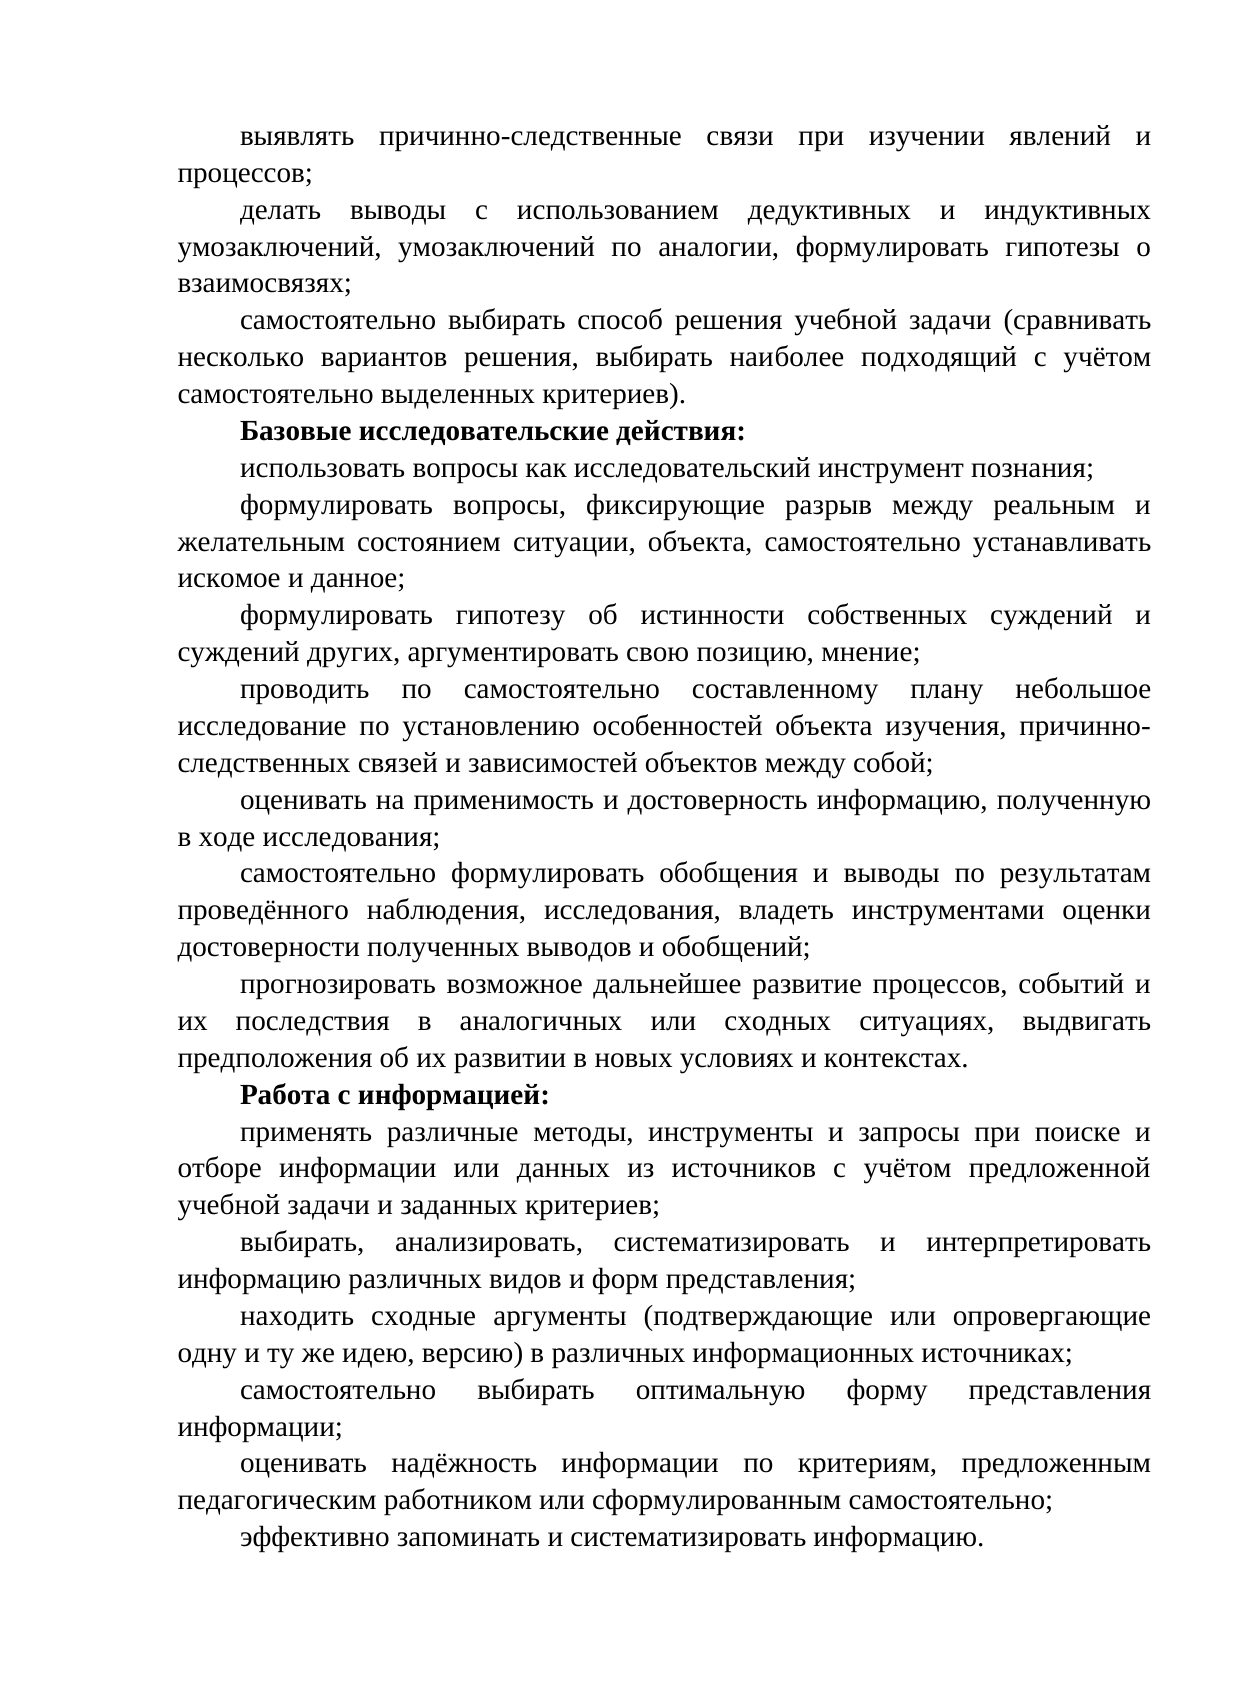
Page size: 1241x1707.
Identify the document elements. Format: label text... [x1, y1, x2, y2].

text находить сходные аргументы (подтверждающие или опровергающие одну и ту же идею, версию) в различных информационных источниках; [177, 1298, 1152, 1368]
text формулировать вопросы, фиксирующие разрыв между реальным и желательным состоянием ситуации, объекта, самостоятельно устанавливать искомое и данное; [177, 487, 1152, 594]
text самостоятельно выбирать оптимальную форму представления информации; [177, 1372, 1152, 1442]
text делать выводы с использованием дедуктивных и индуктивных умозаключений, умозаключений по аналогии, формулировать гипотезы о взаимосвязях; [177, 192, 1152, 299]
text применять различные методы, инструменты и запросы при поиске и отборе информации или данных из источников с учётом предложенной учебной задачи и заданных критериев; [177, 1114, 1152, 1221]
text Работа с информацией: [177, 1077, 1152, 1110]
text самостоятельно формулировать обобщения и выводы по результатам проведённого наблюдения, исследования, владеть инструментами оценки достоверности полученных выводов и обобщений; [177, 856, 1152, 963]
text формулировать гипотезу об истинности собственных суждений и суждений других, аргументировать свою позицию, мнение; [177, 597, 1152, 668]
text оценивать надёжность информации по критериям, предложенным педагогическим работником или сформулированным самостоятельно; [177, 1446, 1152, 1516]
text проводить по самостоятельно составленному плану небольшое исследование по установлению особенностей объекта изучения, причинно-следственных связей и зависимостей объектов между собой; [177, 671, 1152, 778]
text прогнозировать возможное дальнейшее развитие процессов, событий и их последствия в аналогичных или сходных ситуациях, выдвигать предположения об их развитии в новых условиях и контекстах. [177, 966, 1152, 1073]
text эффективно запоминать и систематизировать информацию. [177, 1519, 1152, 1553]
text Базовые исследовательские действия: [177, 413, 1152, 447]
text использовать вопросы как исследовательский инструмент познания; [177, 450, 1152, 483]
text самостоятельно выбирать способ решения учебной задачи (сравнивать несколько вариантов решения, выбирать наи­более подходящий с учётом самостоятельно выделенных критериев). [177, 302, 1152, 410]
text выбирать, анализировать, систематизировать и интерпретировать информацию различных видов и форм представления; [177, 1224, 1152, 1295]
text выявлять причинно-следственные связи при изучении явлений и процессов; [177, 118, 1152, 188]
text оценивать на применимость и достоверность информацию, полученную в ходе исследования; [177, 782, 1152, 852]
